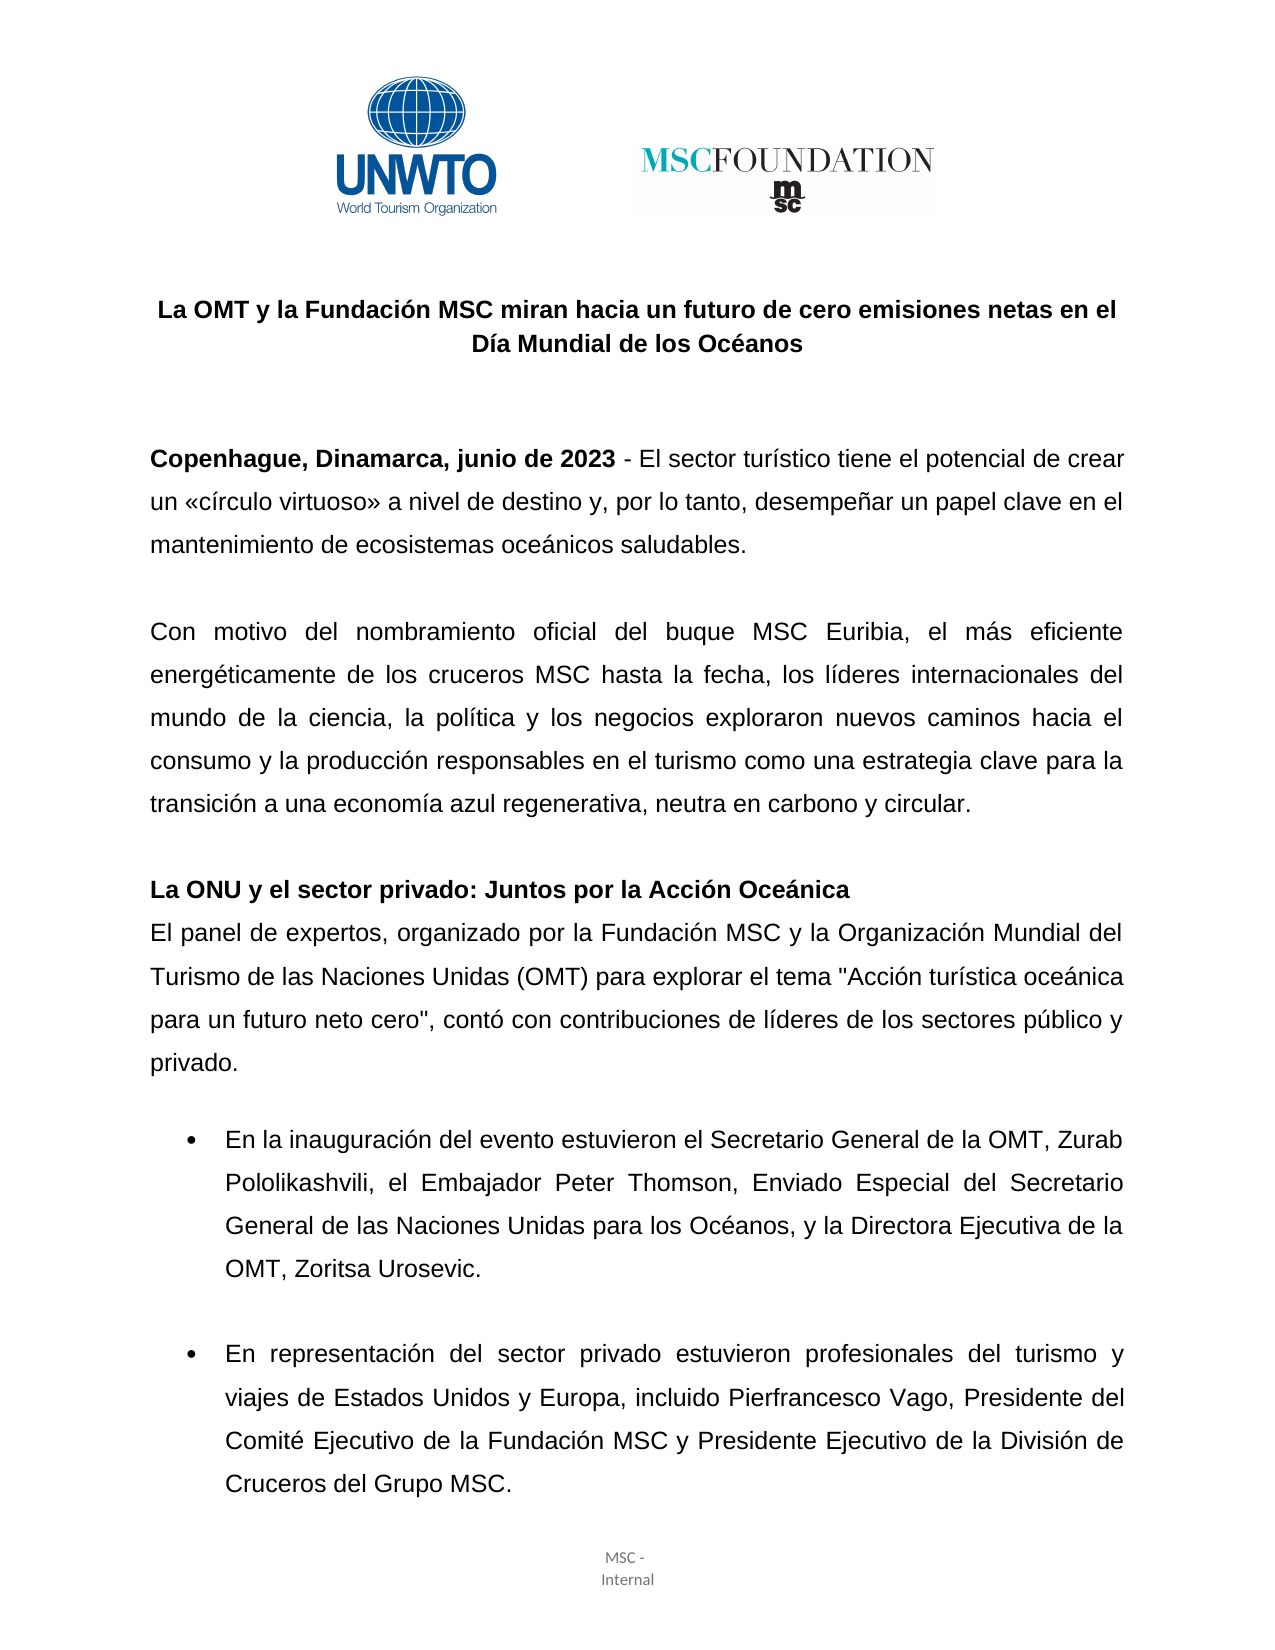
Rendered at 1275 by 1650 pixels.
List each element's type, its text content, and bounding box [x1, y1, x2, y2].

list En la inauguración del evento estuvieron el Secretario General de la OMT, Zurab Pololikashvili, el Embajador Peter Thomson, Enviado Especial del Secretario General de las Naciones Unidas para los Océanos, y la Directora Ejecutiva de la OMT, Zoritsa Urosevic. [187, 1125, 1125, 1283]
picture [633, 141, 941, 218]
text El panel de expertos, organizado por la Fundación MSC y la Organización Mundial del Turismo de las Naciones Unidas (OMT) para explorar el tema "Acción turística oceánica para un futuro neto cero", contó con contribuciones de líderes de los sectores público y privado. [150, 918, 1125, 1077]
text Con motivo del nombramiento oficial del buque MSC Euribia, el más eficiente energéticamente de los cruceros MSC hasta la fecha, los líderes internacionales del mundo de la ciencia, la política y los negocios exploraron nuevos caminos hacia el consumo y la producción responsables en el turismo como una estrategia clave para la transición a una economía azul regenerativa, neutra en carbono y circular. [150, 617, 1125, 818]
text Copenhague, Dinamarca, junio de 2023 - El sector turístico tiene el potencial de crear un «círculo virtuoso» a nivel de destino y, por lo tanto, desempeñar un papel clave en el mantenimiento de ecosistemas oceánicos saludables. [150, 444, 1125, 559]
list En representación del sector privado estuvieron profesionales del turismo y viajes de Estados Unidos y Europa, incluido Pierfrancesco Vago, Presidente del Comité Ejecutivo de la Fundación MSC y Presidente Ejecutivo de la División de Cruceros del Grupo MSC. [187, 1339, 1125, 1498]
picture [334, 75, 499, 218]
text La OMT y la Fundación MSC miran hacia un futuro de cero emisiones netas en el Día Mundial de los Océanos [150, 289, 1125, 358]
text La ONU y el sector privado: Juntos por la Acción Oceánica [150, 875, 1125, 904]
